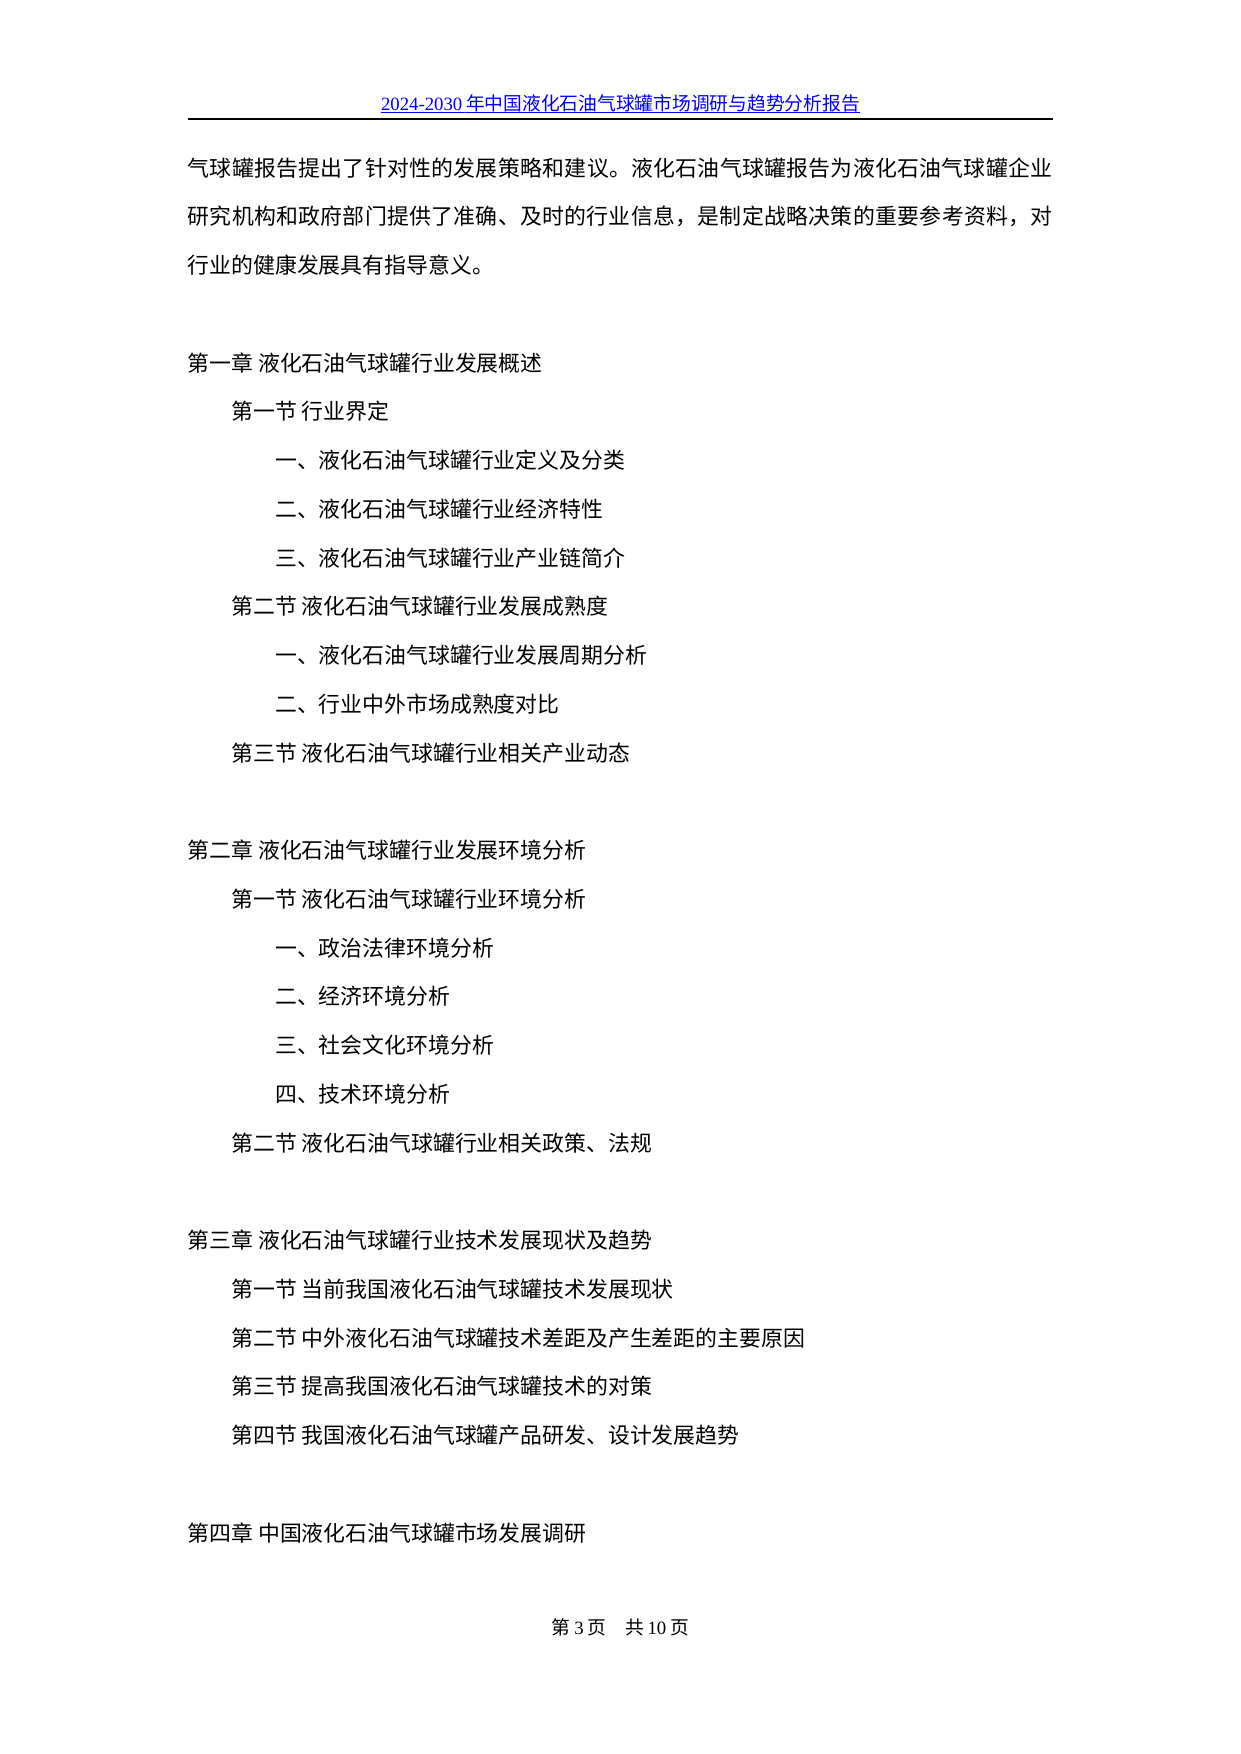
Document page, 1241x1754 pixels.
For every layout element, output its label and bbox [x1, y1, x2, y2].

text [187, 150, 1053, 1548]
